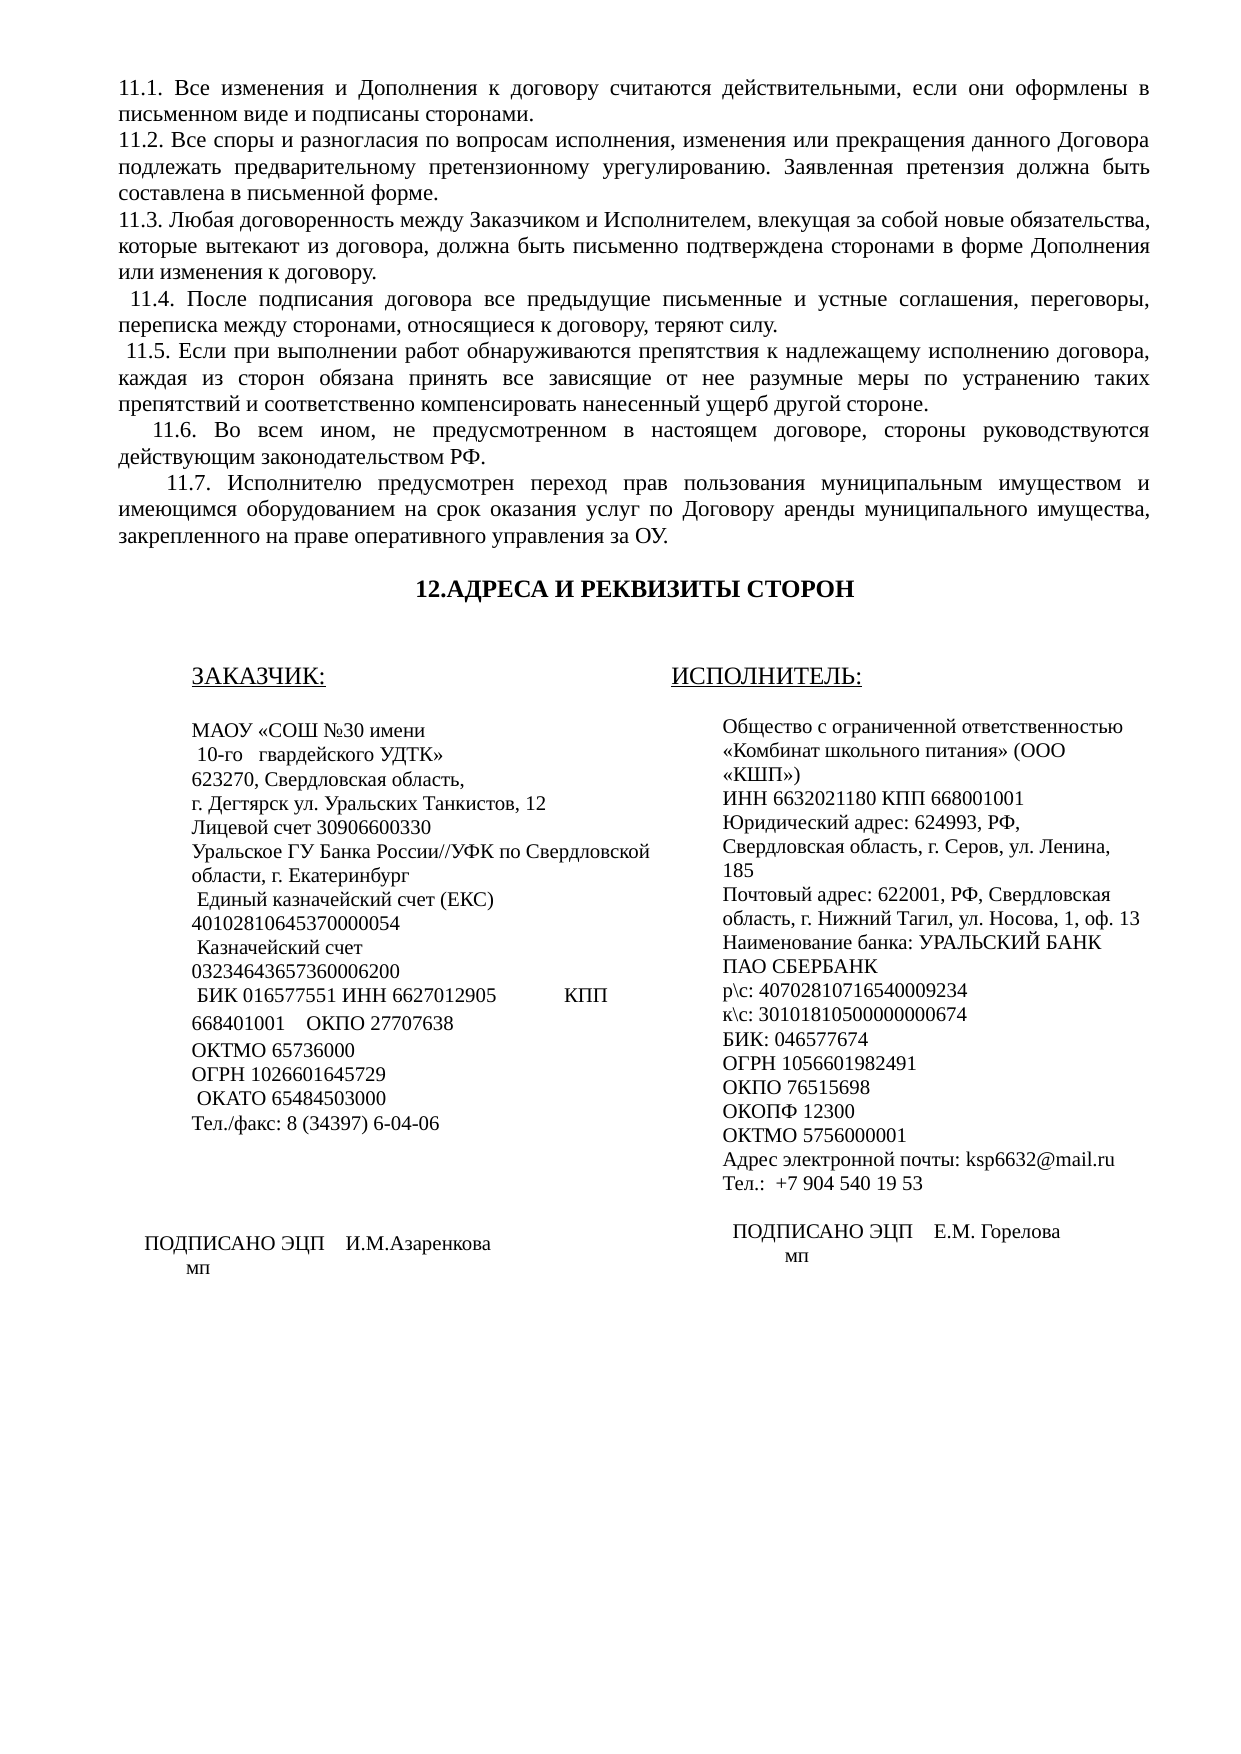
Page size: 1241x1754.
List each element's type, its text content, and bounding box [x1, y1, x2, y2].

text 12.АДРЕСА И РЕКВИЗИТЫ СТОРОН [118, 574, 1152, 603]
text 11.3. Любая договоренность между Заказчиком и Исполнителем, влекущая за собой новые обязательства, которые вытекают из договора, должна быть письменно подтверждена сторонами в форме Дополнения или изменения к договору. [118, 206, 1152, 285]
table_header ЗАКАЗЧИК: МАОУ «СОШ №30 имени 10-го гвардейского УДТК» 623270, Свердловская область, г. Дегтярск ул. Уральских Танкистов, 12 Лицевой счет 30906600330 Уральское ГУ Банка России//УФК по Свердловской области, г. Екатеринбург Единый казначейский счет (ЕКС) 40102810645370000054 Казначейский счет 03234643657360006200 БИК 016577551 ИНН 6627012905 КПП 668401001 ОКПО 27707638 ОКТМО 65736000 ОГРН 1026601645729 ОКАТО 65484503000 Тел./факс: 8 (34397) 6-04-06 ПОДПИСАНО ЭЦП И.М.Азаренкова мп [133, 661, 664, 1320]
text 11.5. Если при выполнении работ обнаруживаются препятствия к надлежащему исполнению договора, каждая из сторон обязана принять все зависящие от нее разумные меры по устранению таких препятствий и соответственно компенсировать нанесенный ущерб другой стороне. [118, 337, 1152, 416]
text 11.2. Все споры и разногласия по вопросам исполнения, изменения или прекращения данного Договора подлежать предварительному претензионному урегулированию. Заявленная претензия должна быть составлена в письменной форме. [118, 127, 1152, 206]
text 11.4. После подписания договора все предыдущие письменные и устные соглашения, переговоры, переписка между сторонами, относящиеся к договору, теряют силу. [118, 285, 1152, 337]
table_header ИСПОЛНИТЕЛЬ: Общество с ограниченной ответственностью «Комбинат школьного питания» (ООО «КШП») ИНН 6632021180 КПП 668001001 Юридический адрес: 624993, РФ, Свердловская область, г. Серов, ул. Ленина, 185 Почтовый адрес: 622001, РФ, Свердловская область, г. Нижний Тагил, ул. Носова, 1, оф. 13 Наименование банка: УРАЛЬСКИЙ БАНК ПАО СБЕРБАНК р\с: 40702810716540009234 к\с: 30101810500000000674 БИК: 046577674 ОГРН 1056601982491 ОКПО 76515698 ОКОПФ 12300 ОКТМО 5756000001 Адрес электронной почты: ksp6632@mail.ru Тел.: +7 904 540 19 53 ПОДПИСАНО ЭЦП Е.М. Горелова мп [664, 661, 1151, 1320]
text 11.6. Во всем ином, не предусмотренном в настоящем договоре, стороны руководствуются действующим законодательством РФ. [118, 416, 1152, 469]
text 11.1. Все изменения и Дополнения к договору считаются действительными, если они оформлены в письменном виде и подписаны сторонами. [118, 74, 1152, 127]
text 11.7. Исполнителю предусмотрен переход прав пользования муниципальным имуществом и имеющимся оборудованием на срок оказания услуг по Договору аренды муниципального имущества, закрепленного на праве оперативного управления за ОУ. [118, 469, 1152, 548]
